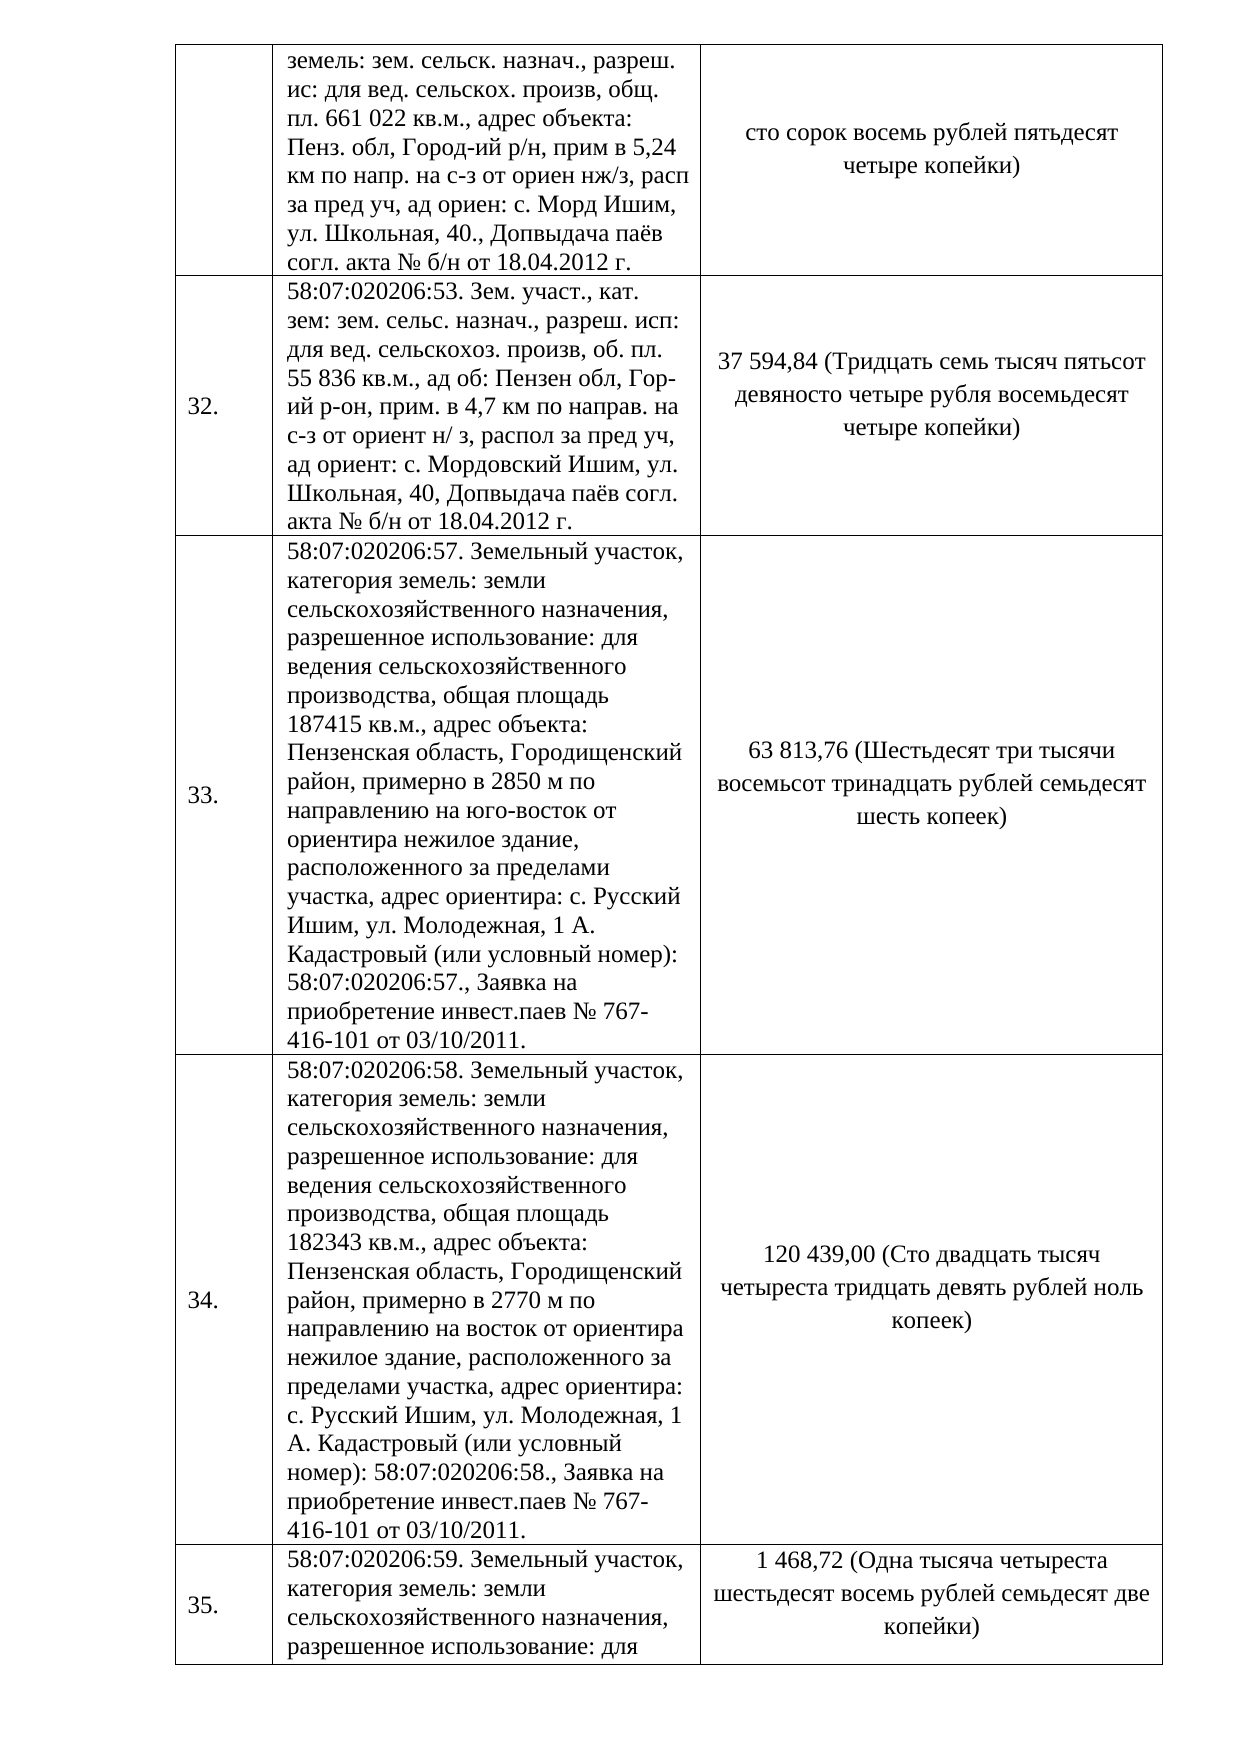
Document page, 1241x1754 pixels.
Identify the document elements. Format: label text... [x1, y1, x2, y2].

table_cell [176, 536, 272, 1054]
table_cell 37 594,84 (Тридцать семь тысяч пятьсот девяносто четыре рубля восемьдесят четыре копейки) [701, 276, 1162, 535]
table_cell [176, 1055, 272, 1543]
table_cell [273, 45, 700, 275]
table_cell 58:07:020206:58. Земельный участок, категория земель: земли сельскохозяйственного назначения, разрешенное использование: для ведения сельскохозяйственного производства, общая площадь 182343 кв.м., адрес объекта: Пензенская область, Городищенский район, примерно в 2770 м по направлению на восток от ориентира нежилое здание, расположенного за пределами участка, адрес ориентира: с. Русский Ишим, ул. Молодежная, 1 А. Кадастровый (или условный номер): 58:07:020206:58., Заявка на приобретение инвест.паев № 767-416-101 от 03/10/2011. [273, 1055, 700, 1543]
table_cell [176, 1545, 272, 1664]
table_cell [701, 1545, 1162, 1664]
table_cell [176, 276, 272, 535]
table_cell [176, 45, 272, 275]
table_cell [273, 1545, 700, 1664]
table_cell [701, 45, 1162, 275]
table_cell 63 813,76 (Шестьдесят три тысячи восемьсот тринадцать рублей семьдесят шесть копеек) [701, 536, 1162, 1054]
table_cell 120 439,00 (Сто двадцать тысяч четыреста тридцать девять рублей ноль копеек) [701, 1055, 1162, 1543]
table_cell 58:07:020206:53. Зем. участ., кат. зем: зем. сельс. назнач., разреш. исп: для вед. сельскохоз. произв, об. пл. 55 836 кв.м., ад об: Пензен обл, Гор-ий р-он, прим. в 4,7 км по направ. на с-з от ориент н/ з, распол за пред уч, ад ориент: с. Мордовский Ишим, ул. Школьная, 40, Допвыдача паёв согл. акта № б/н от 18.04.2012 г. [273, 276, 700, 535]
table_cell 58:07:020206:57. Земельный участок, категория земель: земли сельскохозяйственного назначения, разрешенное использование: для ведения сельскохозяйственного производства, общая площадь 187415 кв.м., адрес объекта: Пензенская область, Городищенский район, примерно в 2850 м по направлению на юго-восток от ориентира нежилое здание, расположенного за пределами участка, адрес ориентира: с. Русский Ишим, ул. Молодежная, 1 А. Кадастровый (или условный номер): 58:07:020206:57., Заявка на приобретение инвест.паев № 767-416-101 от 03/10/2011. [273, 536, 700, 1054]
